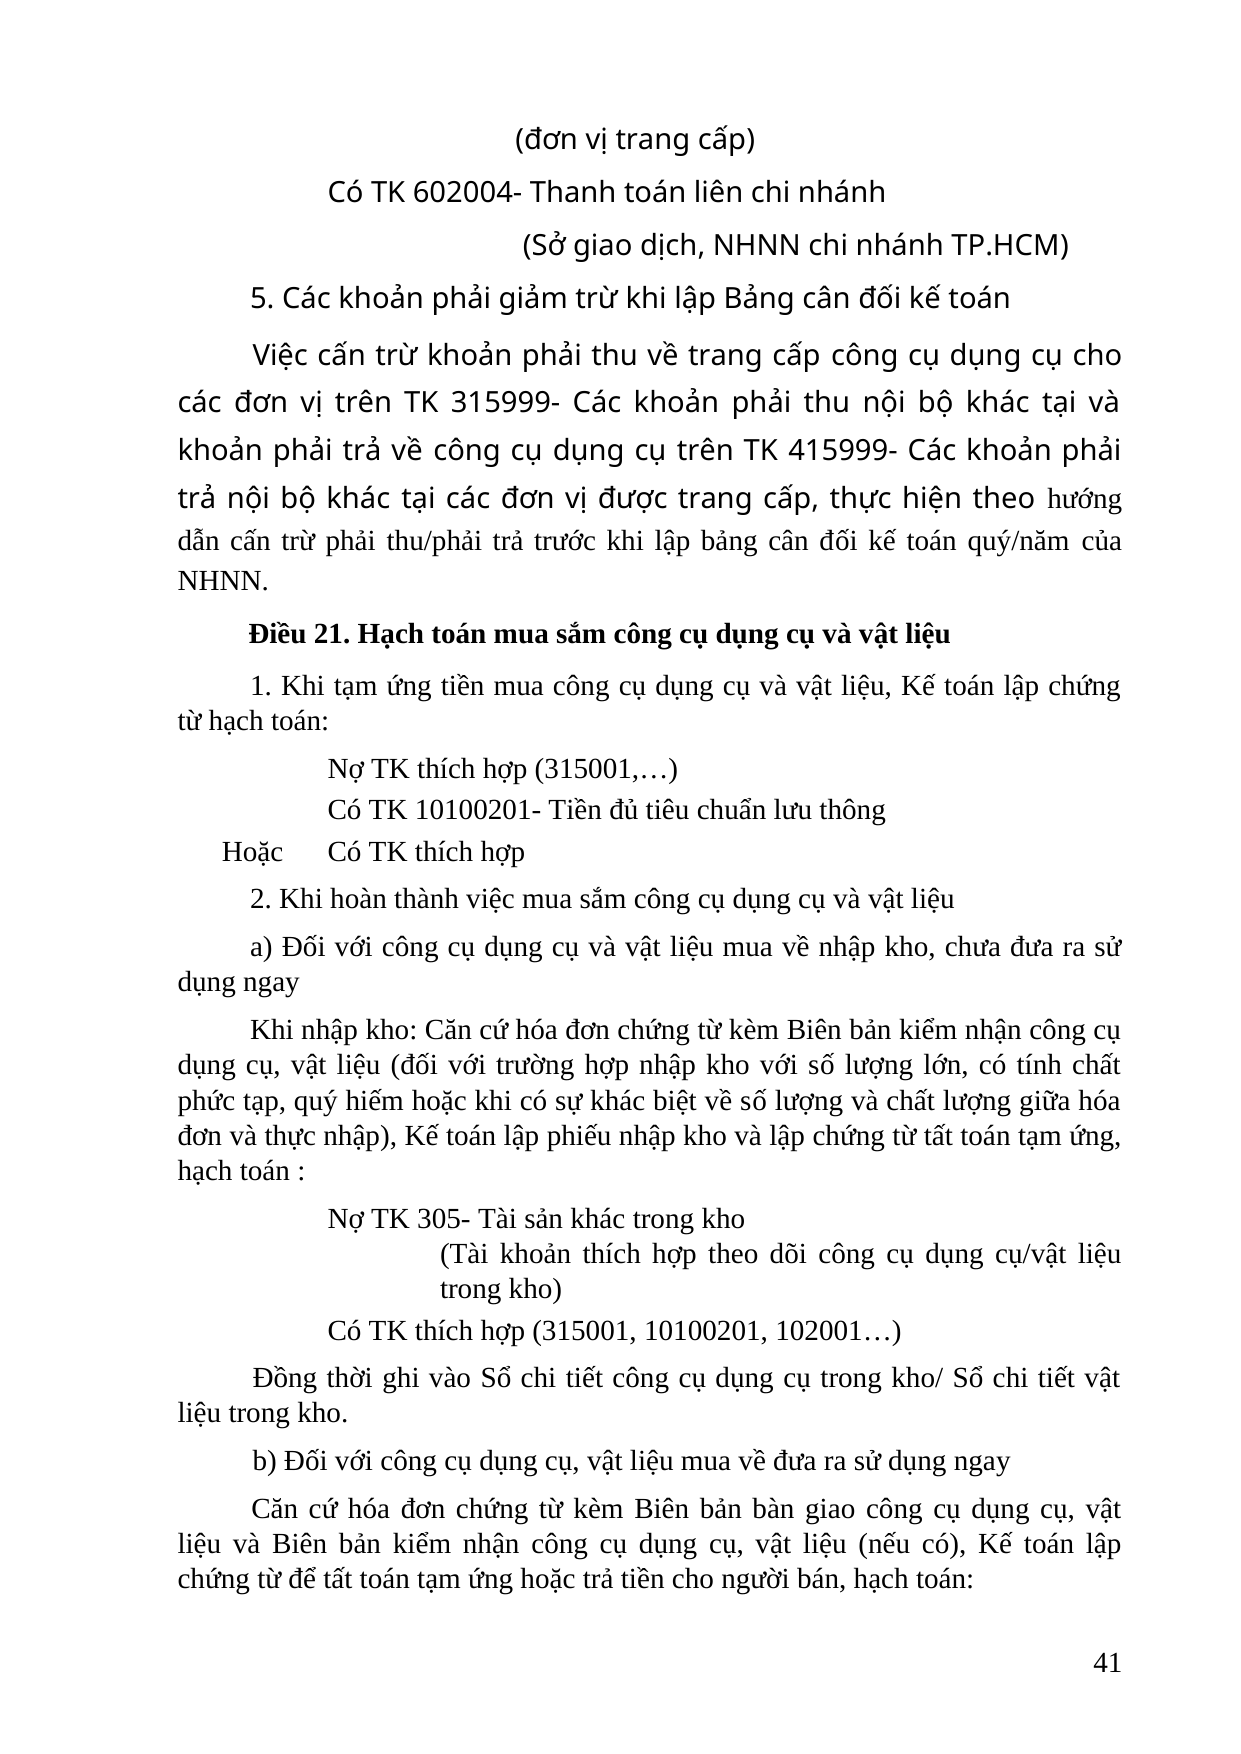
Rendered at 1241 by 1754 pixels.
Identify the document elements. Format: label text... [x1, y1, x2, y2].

text Có TK 602004- Thanh toán liên chi nhánh [177, 171, 1122, 211]
text Khi nhập kho: Căn cứ hóa đơn chứng từ kèm Biên bản kiểm nhận công cụ dụng cụ, vật liệu (đối với trường hợp nhập kho với số lượng lớn, có tính chất phức tạp, quý hiếm hoặc khi có sự khác biệt về số lượng và chất lượng giữa hóa đơn và thực nhập), Kế toán lập phiếu nhập kho và lập chứng từ tất toán tạm ứng, hạch toán : [177, 1012, 1122, 1187]
text (Tài khoản thích hợp theo dõi công cụ dụng cụ/vật liệu trong kho) [440, 1236, 1122, 1305]
text Nợ TK 305- Tài sản khác trong kho [252, 1201, 1122, 1234]
text (đơn vị trang cấp) [402, 118, 1122, 158]
text 5. Các khoản phải giảm trừ khi lập Bảng cân đối kế toán [177, 277, 1122, 317]
text (Sở giao dịch, NHNN chi nhánh TP.HCM) [177, 224, 1122, 264]
text b) Đối với công cụ dụng cụ, vật liệu mua về đưa ra sử dụng ngay [177, 1443, 1122, 1477]
text Điều 21. Hạch toán mua sắm công cụ dụng cụ và vật liệu [177, 616, 1122, 650]
text 2. Khi hoàn thành việc mua sắm công cụ dụng cụ và vật liệu [177, 882, 1122, 915]
text 1. Khi tạm ứng tiền mua công cụ dụng cụ và vật liệu, Kế toán lập chứng từ hạch toán: [177, 668, 1122, 737]
text Căn cứ hóa đơn chứng từ kèm Biên bản bàn giao công cụ dụng cụ, vật liệu và Biên bản kiểm nhận công cụ dụng cụ, vật liệu (nếu có), Kế toán lập chứng từ để tất toán tạm ứng hoặc trả tiền cho người bán, hạch toán: [177, 1491, 1122, 1595]
text Có TK 10100201- Tiền đủ tiêu chuẩn lưu thông [256, 792, 1122, 826]
text Hoặc Có TK thích hợp [177, 834, 1122, 867]
text Việc cấn trừ khoản phải thu về trang cấp công cụ dụng cụ cho các đơn vị trên TK 315999- Các khoản phải thu nội bộ khác tại và khoản phải trả về công cụ dụng cụ trên TK 415999- Các khoản phải trả nội bộ khác tại các đơn vị được trang cấp, thực hiện theo hướng dẫn cấn trừ phải thu/phải trả trước khi lập bảng cân đối kế toán quý/năm của NHNN. [177, 334, 1122, 597]
text a) Đối với công cụ dụng cụ và vật liệu mua về nhập kho, chưa đưa ra sử dụng ngay [177, 929, 1122, 998]
text Có TK thích hợp (315001, 10100201, 102001…) [252, 1313, 1122, 1346]
text Đồng thời ghi vào Sổ chi tiết công cụ dụng cụ trong kho/ Sổ chi tiết vật liệu trong kho. [177, 1360, 1122, 1429]
text Nợ TK thích hợp (315001,…) [256, 751, 1122, 784]
